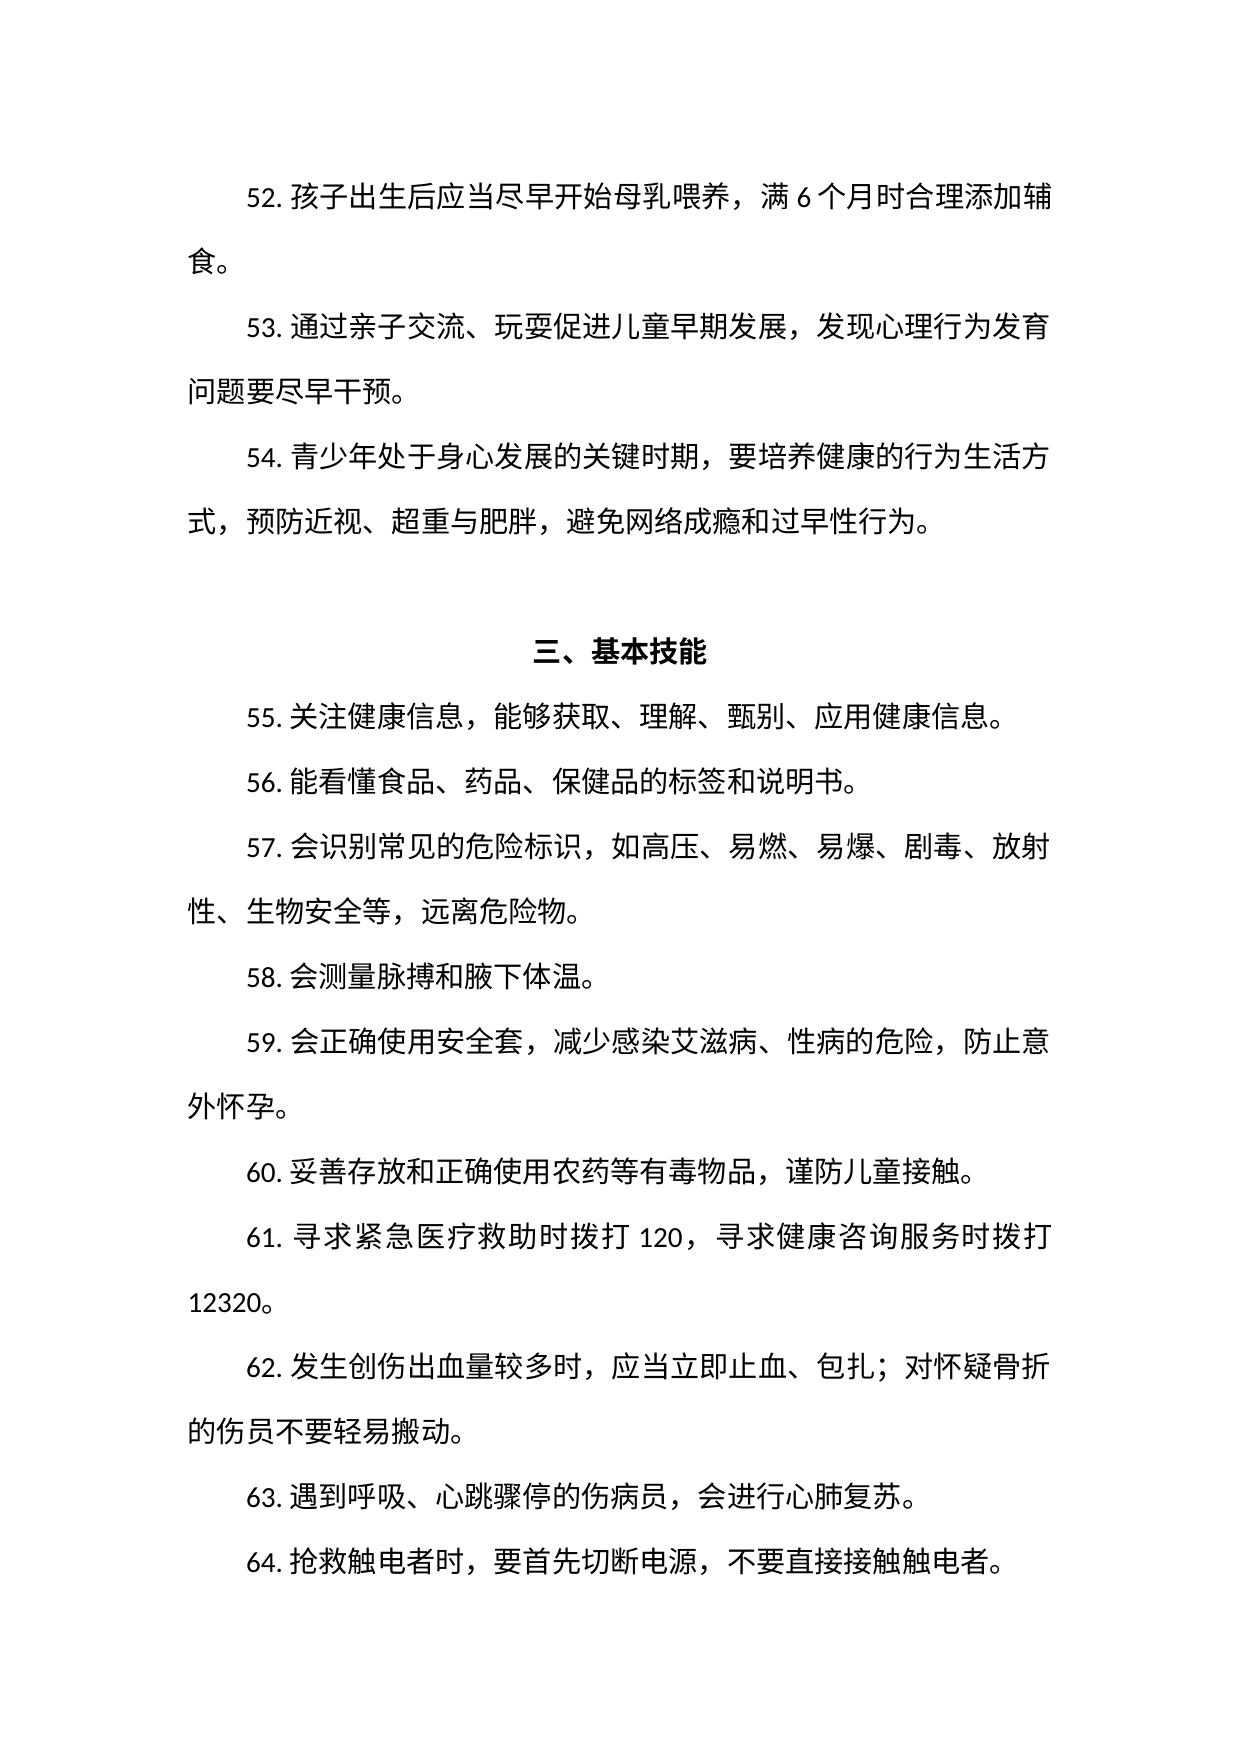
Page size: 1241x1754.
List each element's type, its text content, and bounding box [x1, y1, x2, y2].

text 64. 抢救触电者时，要首先切断电源，不要直接接触触电者。 [187, 1527, 1053, 1592]
text 61. 寻求紧急医疗救助时拨打120，寻求健康咨询服务时拨打12320。 [187, 1202, 1053, 1332]
text 54. 青少年处于身心发展的关键时期，要培养健康的行为生活方式，预防近视、超重与肥胖，避免网络成瘾和过早性行为。 [187, 422, 1053, 552]
text 56. 能看懂食品、药品、保健品的标签和说明书。 [187, 747, 1053, 812]
text 60. 妥善存放和正确使用农药等有毒物品，谨防儿童接触。 [187, 1137, 1053, 1202]
text 三、基本技能 [187, 617, 1053, 682]
text 52. 孩子出生后应当尽早开始母乳喂养，满6个月时合理添加辅食。 [187, 162, 1053, 292]
text 63. 遇到呼吸、心跳骤停的伤病员，会进行心肺复苏。 [187, 1462, 1053, 1527]
text 53. 通过亲子交流、玩耍促进儿童早期发展，发现心理行为发育问题要尽早干预。 [187, 292, 1053, 422]
text 57. 会识别常见的危险标识，如高压、易燃、易爆、剧毒、放射性、生物安全等，远离危险物。 [187, 812, 1053, 942]
text 55. 关注健康信息，能够获取、理解、甄别、应用健康信息。 [187, 682, 1053, 747]
text 59. 会正确使用安全套，减少感染艾滋病、性病的危险，防止意外怀孕。 [187, 1007, 1053, 1137]
text 62. 发生创伤出血量较多时，应当立即止血、包扎；对怀疑骨折的伤员不要轻易搬动。 [187, 1332, 1053, 1462]
text 58. 会测量脉搏和腋下体温。 [187, 942, 1053, 1007]
